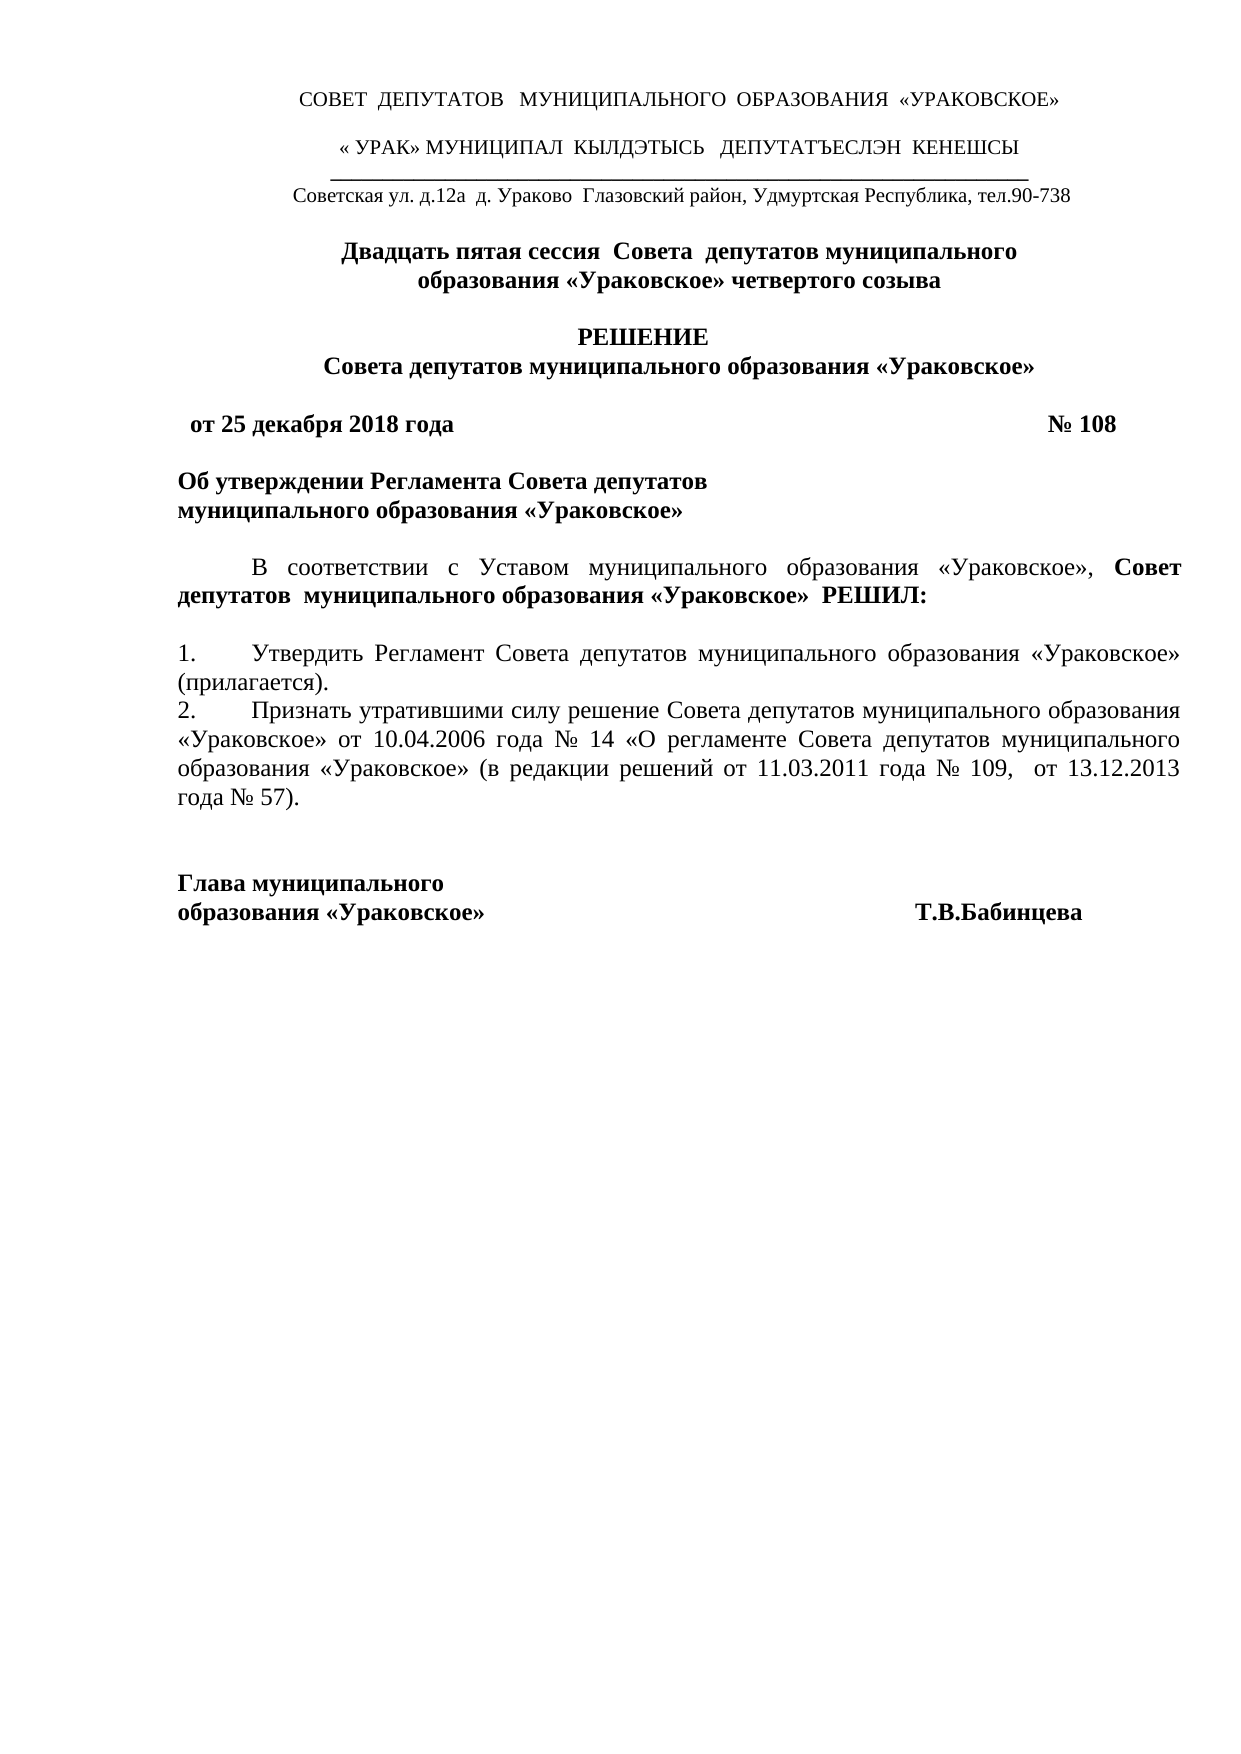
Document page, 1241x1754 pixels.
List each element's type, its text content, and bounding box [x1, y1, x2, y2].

text РЕШЕНИЕ [177, 322, 1181, 351]
text Совета депутатов муниципального образования «Ураковское» [177, 351, 1181, 380]
text В соответствии с Уставом муниципального образования «Ураковское», Совет депутатов муниципального образования «Ураковское» РЕШИЛ: [177, 552, 1181, 609]
list Признать утратившими силу решение Совета депутатов муниципального образования «Ураковское» от 10.04.2006 года № 14 «О регламенте Совета депутатов муниципального образования «Ураковское» (в редакции решений от 11.03.2011 года № 109, от 13.12.2013 года № 57). [177, 695, 1181, 810]
text ___________________________________________________________________ [177, 159, 1181, 183]
text « УРАК» МУНИЦИПАЛ КЫЛДЭТЫСЬ ДЕПУТАТЪЕСЛЭН КЕНЕШСЫ [177, 135, 1181, 159]
text Двадцать пятая сессия Совета депутатов муниципального [177, 236, 1181, 265]
text Глава муниципального [177, 868, 1201, 897]
list Утвердить Регламент Совета депутатов муниципального образования «Ураковское» (прилагается). [177, 638, 1181, 695]
text образования «Ураковское» Т.В.Бабинцева [177, 897, 1201, 925]
text муниципального образования «Ураковское» [177, 495, 1181, 524]
text Об утверждении Регламента Совета депутатов [177, 466, 1181, 495]
text от 25 декабря 2018 года № 108 [177, 409, 1123, 437]
text СОВЕТ ДЕПУТАТОВ МУНИЦИПАЛЬНОГО ОБРАЗОВАНИЯ «УРАКОВСКОЕ» [177, 87, 1181, 111]
text Советская ул. д.12а д. Ураково Глазовский район, Удмуртская Республика, тел.90-738 [177, 183, 1181, 207]
text образования «Ураковское» четвертого созыва [177, 265, 1181, 294]
